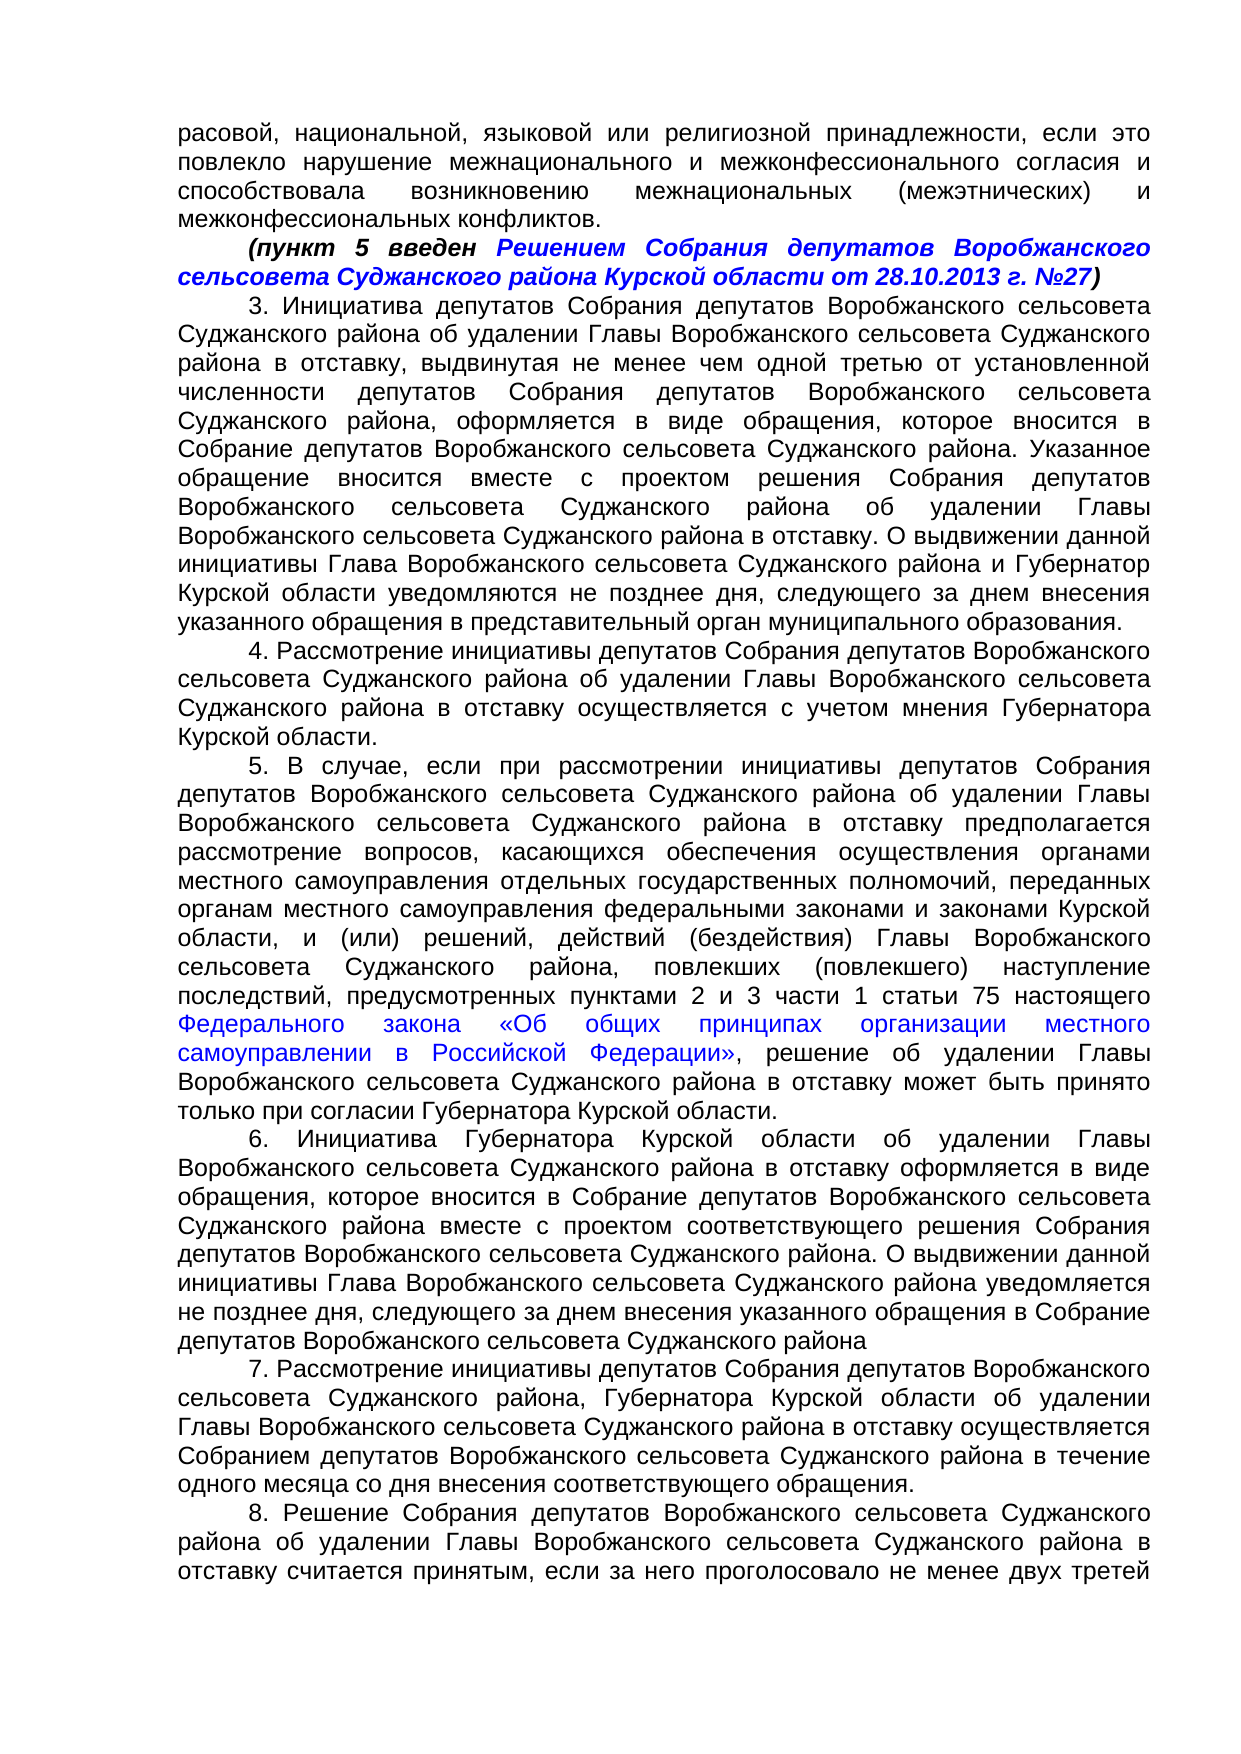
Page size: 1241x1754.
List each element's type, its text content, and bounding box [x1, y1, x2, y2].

text 5. В случае, если при рассмотрении инициативы депутатов Собрания депутатов Воробжанского сельсовета Суджанского района об удалении Главы Воробжанского сельсовета Суджанского района в отставку предполагается рассмотрение вопросов, касающихся обеспечения осуществления органами местного самоуправления отдельных государственных полномочий, переданных органам местного самоуправления федеральными законами и законами Курской области, и (или) решений, действий (бездействия) Главы Воробжанского сельсовета Суджанского района, повлекших (повлекшего) наступление последствий, предусмотренных пунктами 2 и 3 части 1 статьи 75 настоящего Федерального закона «Об общих принципах организации местного самоуправлении в Российской Федерации», решение об удалении Главы Воробжанского сельсовета Суджанского района в отставку может быть принято только при согласии Губернатора Курской области. [177, 751, 1152, 1124]
text 6. Инициатива Губернатора Курской области об удалении Главы Воробжанского сельсовета Суджанского района в отставку оформляется в виде обращения, которое вносится в Собрание депутатов Воробжанского сельсовета Суджанского района вместе с проектом соответствующего решения Собрания депутатов Воробжанского сельсовета Суджанского района. О выдвижении данной инициативы Глава Воробжанского сельсовета Суджанского района уведомляется не позднее дня, следующего за днем внесения указанного обращения в Собрание депутатов Воробжанского сельсовета Суджанского района [177, 1124, 1152, 1354]
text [177, 118, 1152, 233]
text (пункт 5 введен Решением Собрания депутатов Воробжанского сельсовета Суджанского района Курской области от 28.10.2013 г. №27) [177, 233, 1152, 291]
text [177, 1498, 1152, 1584]
text 3. Инициатива депутатов Собрания депутатов Воробжанского сельсовета Суджанского района об удалении Главы Воробжанского сельсовета Суджанского района в отставку, выдвинутая не менее чем одной третью от установленной численности депутатов Собрания депутатов Воробжанского сельсовета Суджанского района, оформляется в виде обращения, которое вносится в Собрание депутатов Воробжанского сельсовета Суджанского района. Указанное обращение вносится вместе с проектом решения Собрания депутатов Воробжанского сельсовета Суджанского района об удалении Главы Воробжанского сельсовета Суджанского района в отставку. О выдвижении данной инициативы Глава Воробжанского сельсовета Суджанского района и Губернатор Курской области уведомляются не позднее дня, следующего за днем внесения указанного обращения в представительный орган муниципального образования. [177, 291, 1152, 636]
text 4. Рассмотрение инициативы депутатов Собрания депутатов Воробжанского сельсовета Суджанского района об удалении Главы Воробжанского сельсовета Суджанского района в отставку осуществляется с учетом мнения Губернатора Курской области. [177, 636, 1152, 751]
text 7. Рассмотрение инициативы депутатов Собрания депутатов Воробжанского сельсовета Суджанского района, Губернатора Курской области об удалении Главы Воробжанского сельсовета Суджанского района в отставку осуществляется Собранием депутатов Воробжанского сельсовета Суджанского района в течение одного месяца со дня внесения соответствующего обращения. [177, 1354, 1152, 1498]
